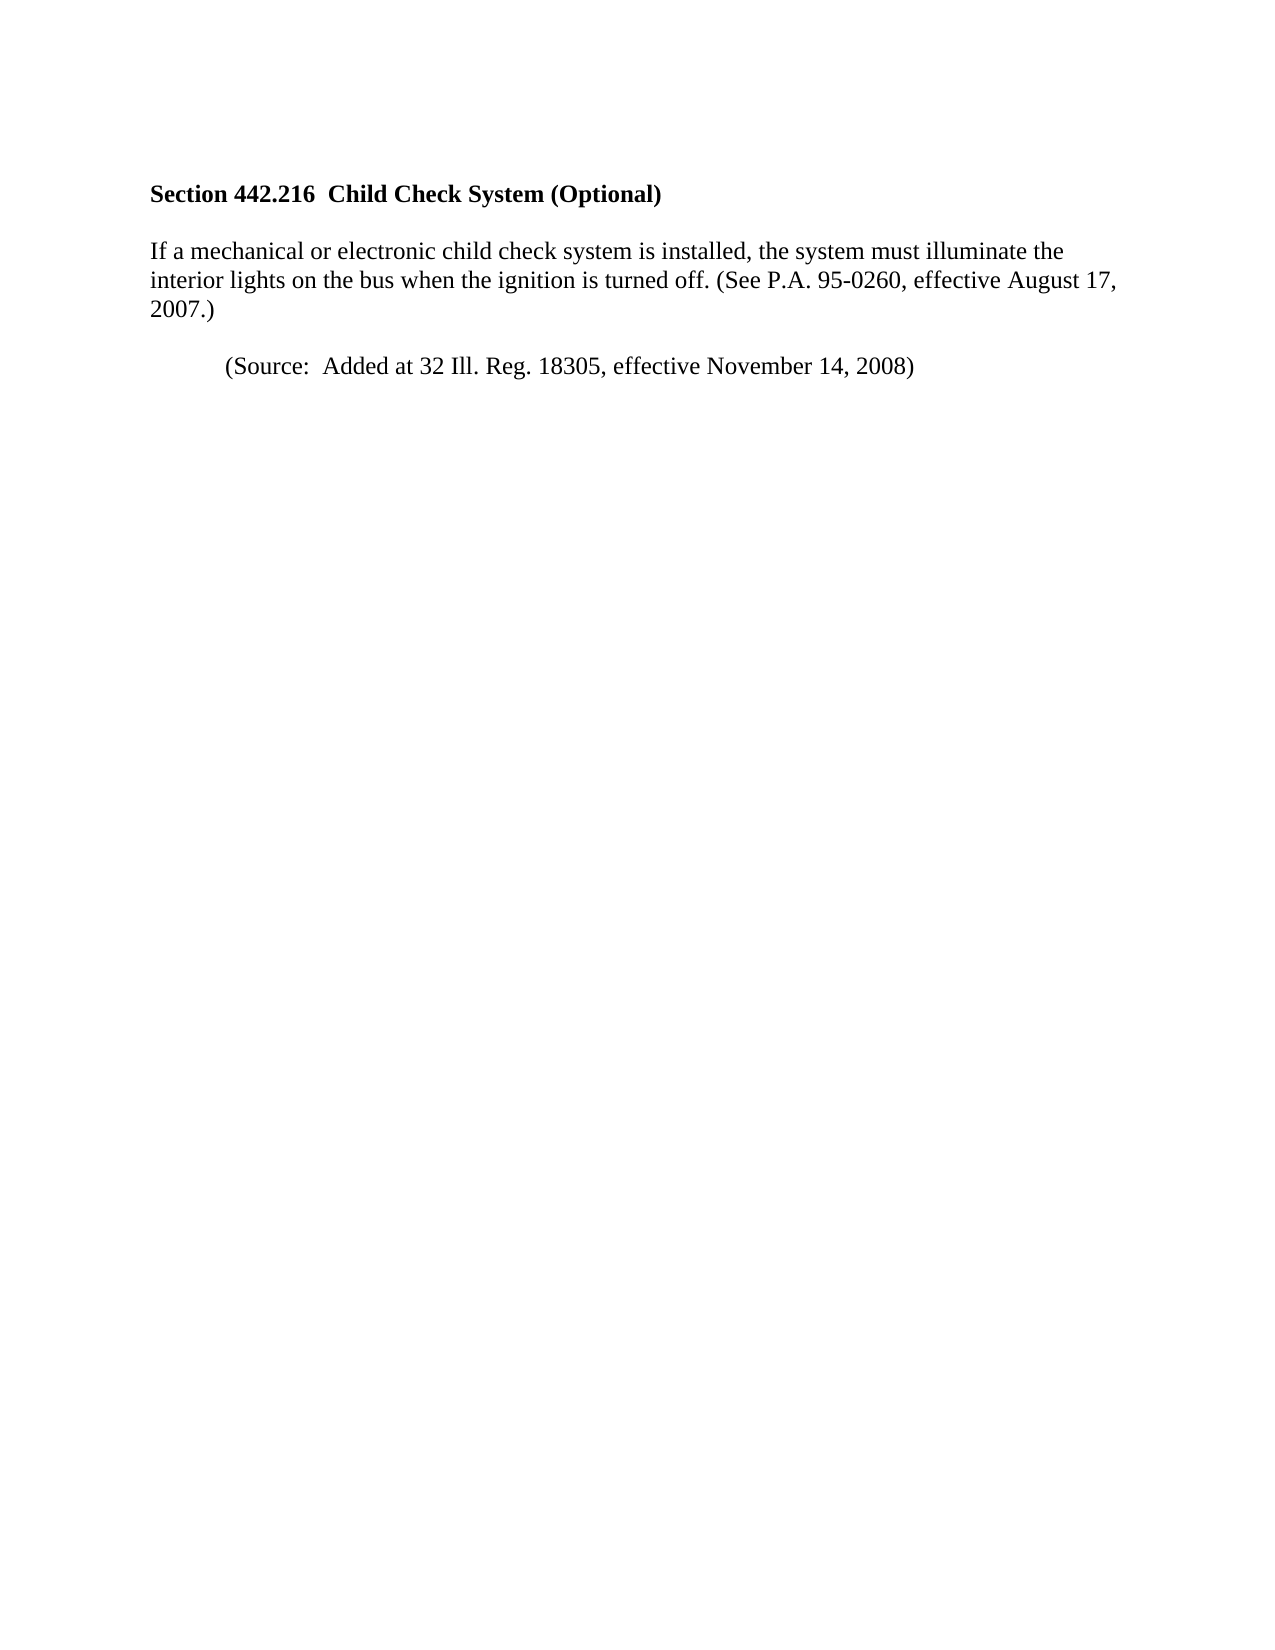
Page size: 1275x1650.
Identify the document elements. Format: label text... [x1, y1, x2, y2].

text If a mechanical or electronic child check system is installed, the system must illuminate the interior lights on the bus when the ignition is turned off. (See P.A. 95-0260, effective .) [150, 236, 1125, 322]
text Section 442.216 Child Check System (Optional) [150, 179, 1125, 207]
text (Source: Added at 32 Ill. Reg. 18305, effective November 14, 2008) [225, 351, 1125, 380]
